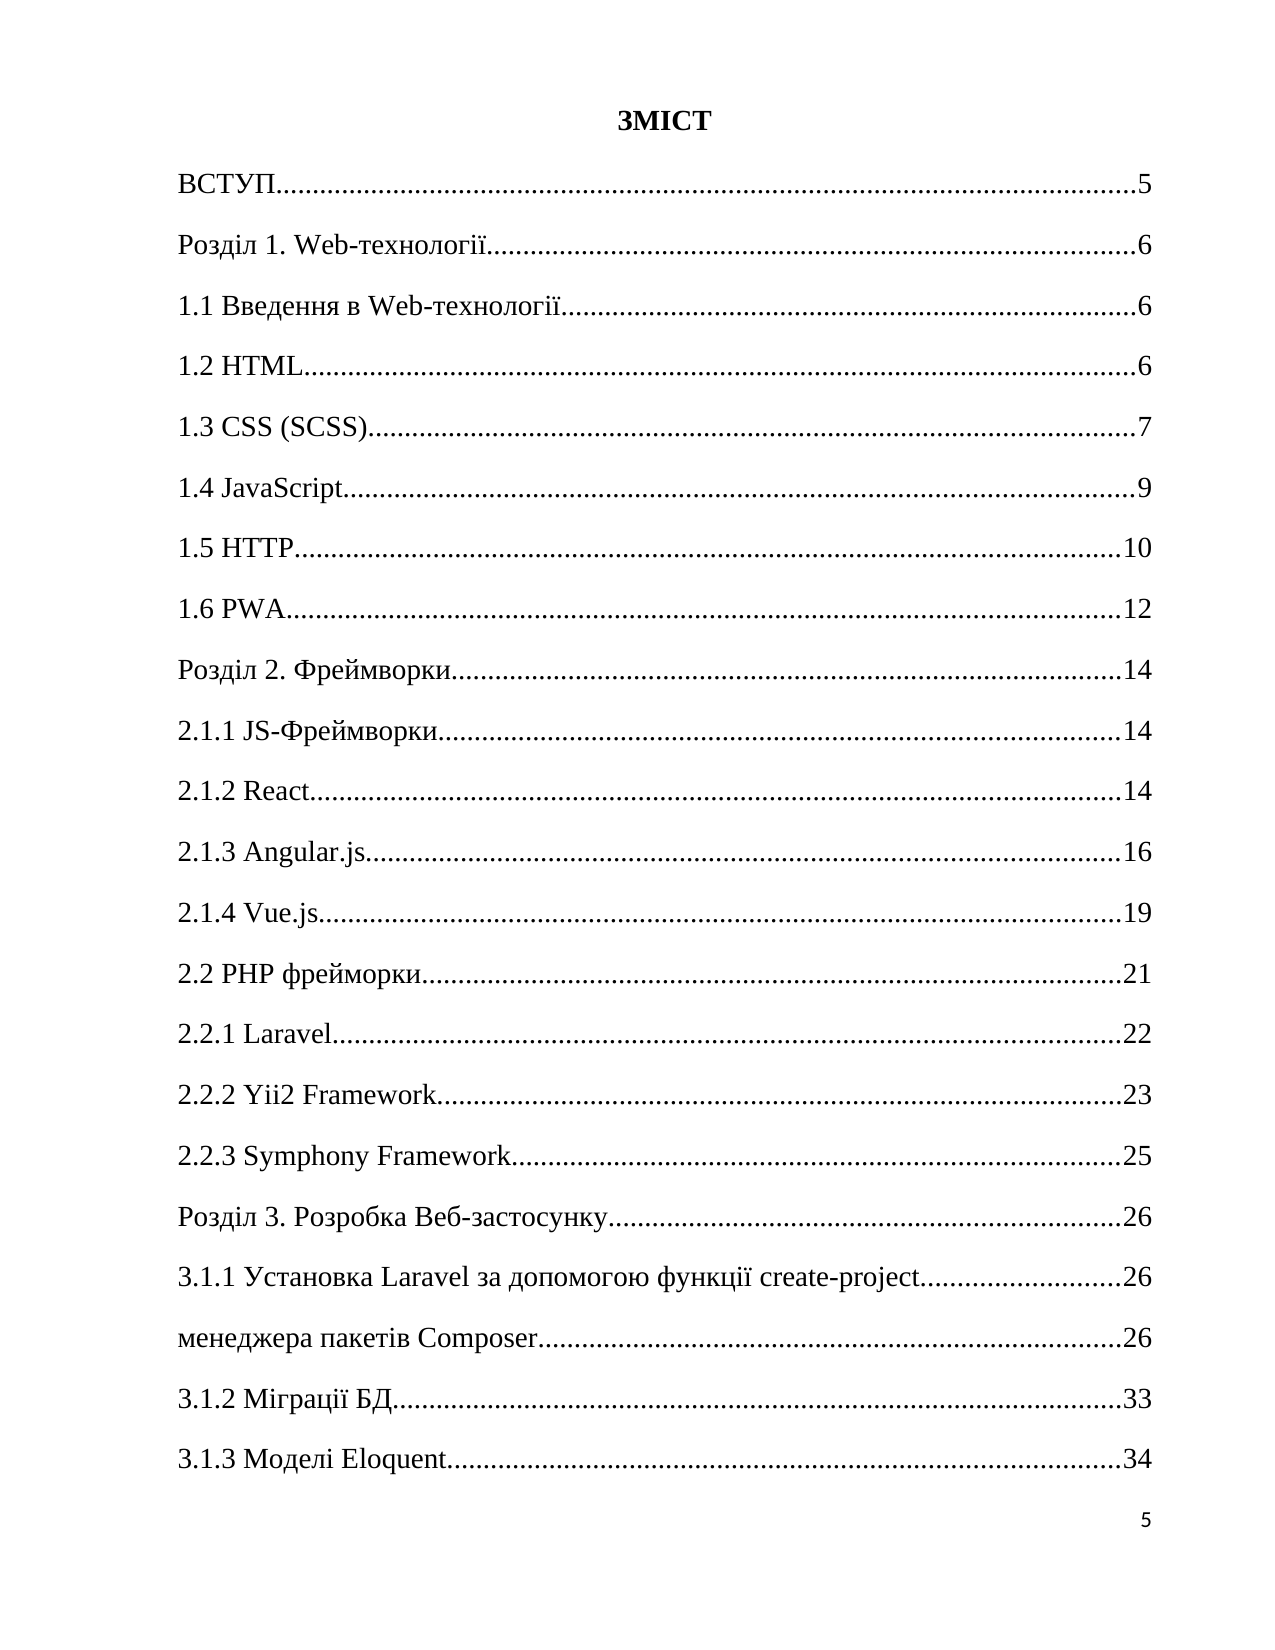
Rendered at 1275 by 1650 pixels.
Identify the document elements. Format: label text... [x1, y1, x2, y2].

text ВСТУП 5 [177, 166, 1152, 200]
text 2.2.2 Yii2 Framework 23 [177, 1077, 1152, 1111]
text ЗМІСТ [177, 103, 1152, 137]
text 2.1.3 Angular.js 16 [177, 834, 1152, 868]
text 2.2.1 Laravel 22 [177, 1016, 1152, 1050]
text 1.5 HTTP 10 [177, 531, 1152, 564]
text 3.1.2 Міграції БД. 33 [177, 1381, 1152, 1414]
text 3.1.1 Установка Laravel за допомогою функції create-project 26 [177, 1259, 1152, 1293]
text 3.1.3 Моделі Eloquent 34 [177, 1442, 1152, 1475]
text менеджера пакетів Composer. 26 [177, 1320, 1152, 1354]
text 2.1.4 Vue.js 19 [177, 895, 1152, 928]
text 1.4 JavaScript 9 [177, 470, 1152, 503]
text 1.6 PWA 12 [177, 591, 1152, 625]
text Розділ 3. Розробка Веб-застосунку 26 [177, 1199, 1152, 1232]
text 1.1 Введення в Web-технології 6 [177, 288, 1152, 321]
text Розділ 2. Фреймворки 14 [177, 652, 1152, 686]
text 1.2 HTML 6 [177, 348, 1152, 382]
text 2.2.3 Symphony Framework 25 [177, 1138, 1152, 1171]
text Розділ 1. Web-технології 6 [177, 227, 1152, 261]
text 2.2 PHP фрейморки 21 [177, 956, 1152, 989]
text 2.1.2 React 14 [177, 773, 1152, 807]
text 1.3 CSS (SCSS) 7 [177, 409, 1152, 443]
text 2.1.1 JS-Фреймворки 14 [177, 713, 1152, 746]
